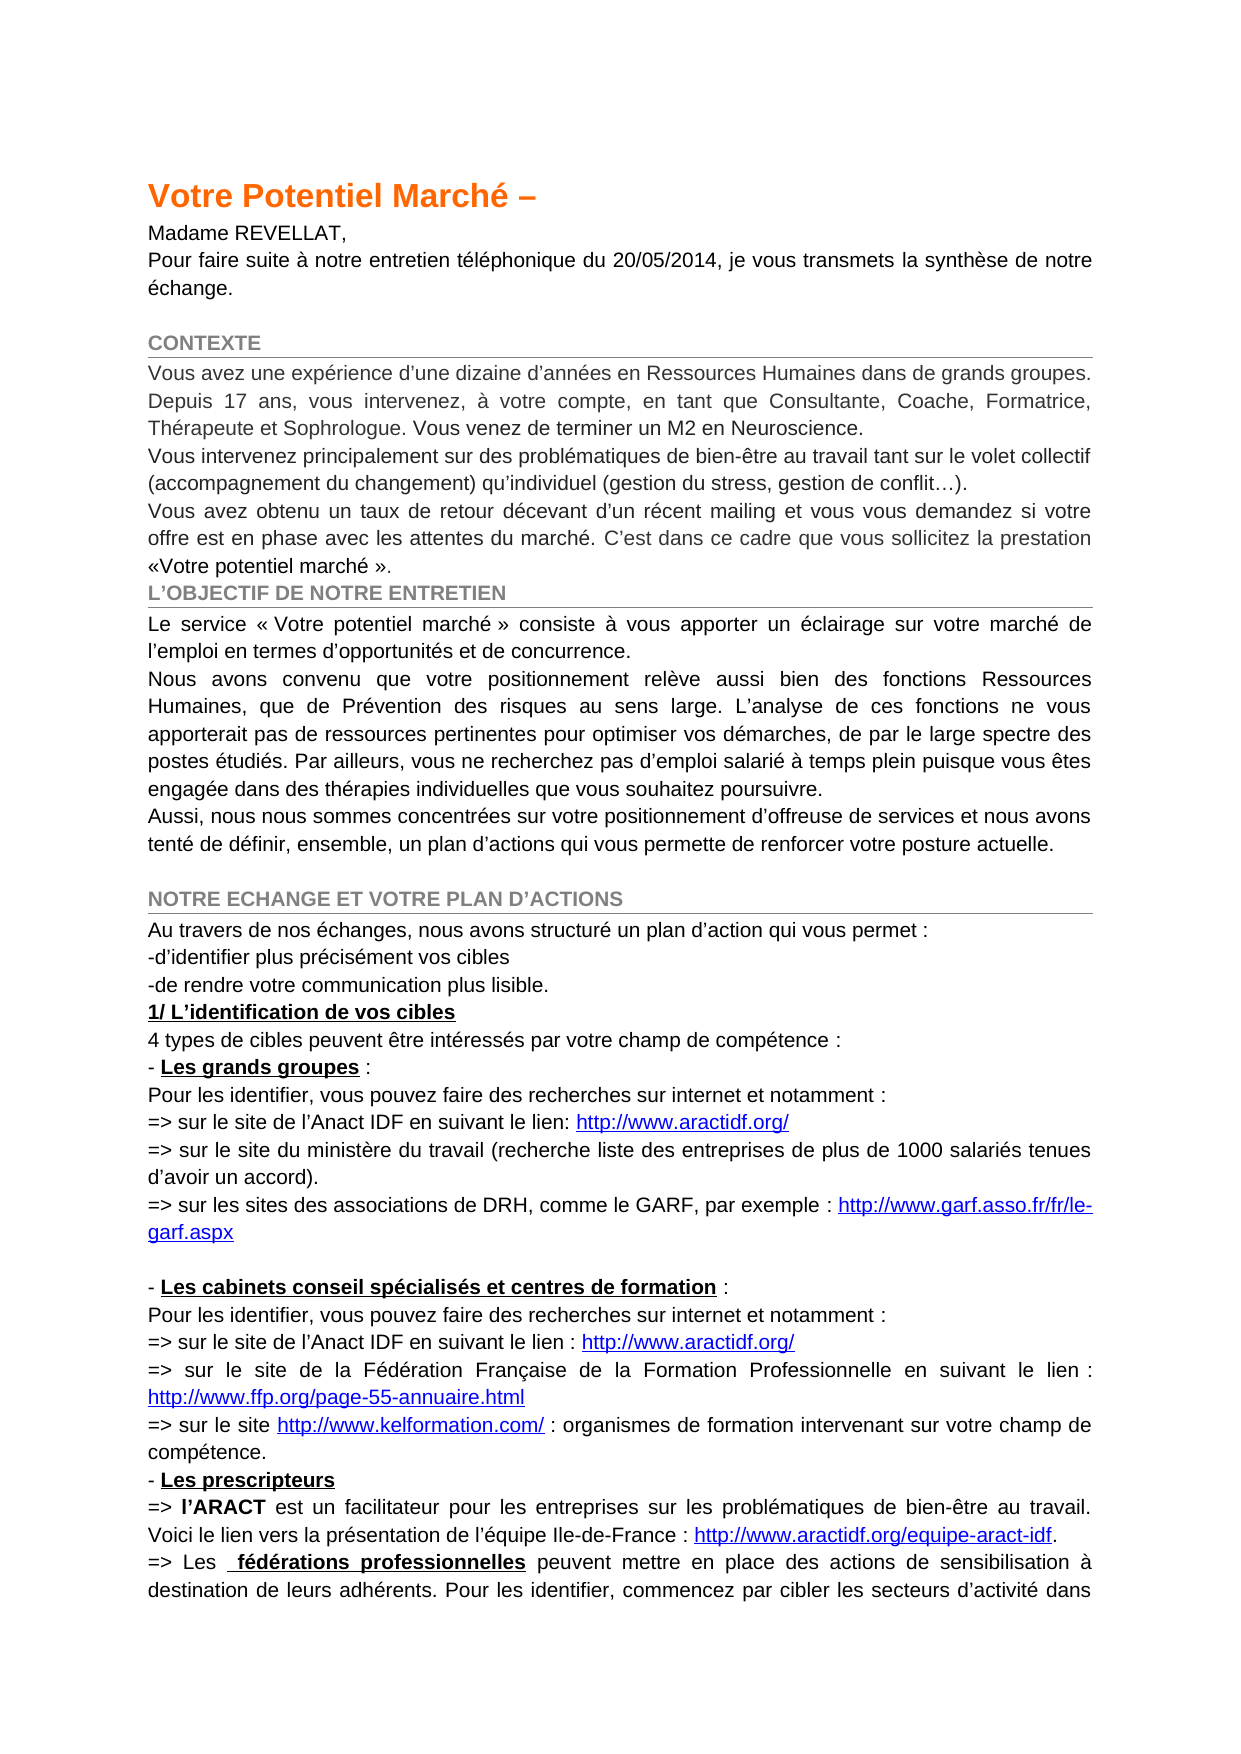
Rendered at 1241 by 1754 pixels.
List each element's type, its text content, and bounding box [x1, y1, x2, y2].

text => sur le site http://www.kelformation.com/ : organismes de formation intervenant sur votre champ de compétence. [148, 1412, 1093, 1464]
text Pour les identifier, vous pouvez faire des recherches sur internet et notamment : [148, 1082, 1093, 1106]
text Vous intervenez principalement sur des problématiques de bien-être au travail tant sur le volet collectif (accompagnement du changement) qu’individuel (gestion du stress, gestion de conflit…). [148, 444, 1093, 495]
text => sur le site de l’Anact IDF en suivant le lien: http://www.aractidf.org/ [148, 1110, 1093, 1134]
text - Les grands groupes : [148, 1055, 1093, 1079]
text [148, 1550, 1093, 1601]
text Nous avons convenu que votre positionnement relève aussi bien des fonctions Ressources Humaines, que de Prévention des risques au sens large. L’analyse de ces fonctions ne vous apporterait pas de ressources pertinentes pour optimiser vos démarches, de par le large spectre des postes étudiés. Par ailleurs, vous ne recherchez pas d’emploi salarié à temps plein puisque vous êtes engagée dans des thérapies individuelles que vous souhaitez poursuivre. [148, 667, 1093, 801]
text Le service « Votre potentiel marché » consiste à vous apporter un éclairage sur votre marché de l’emploi en termes d’opportunités et de concurrence. [148, 612, 1093, 663]
text 4 types de cibles peuvent être intéressés par votre champ de compétence : [148, 1027, 1093, 1051]
text Vous avez obtenu un taux de retour décevant d’un récent mailing et vous vous demandez si votre offre est en phase avec les attentes du marché. C’est dans ce cadre que vous sollicitez la prestation «Votre potentiel marché ». [148, 499, 1093, 578]
text => sur le site de l’Anact IDF en suivant le lien : http://www.aractidf.org/ [148, 1330, 1093, 1354]
text 1/ L’identification de vos cibles [148, 1000, 1093, 1024]
text Aussi, nous nous sommes concentrées sur votre positionnement d’offreuse de services et nous avons tenté de définir, ensemble, un plan d’actions qui vous permette de renforcer votre posture actuelle. [148, 804, 1093, 856]
text - Les prescripteurs [148, 1467, 1093, 1491]
text -de rendre votre communication plus lisible. [148, 972, 1093, 996]
text Pour faire suite à notre entretien téléphonique du 20/05/2014, je vous transmets la synthèse de notre échange. [148, 248, 1093, 299]
text -d’identifier plus précisément vos cibles [148, 945, 1093, 969]
text L’OBJECTIF DE NOTRE ENTRETIEN [148, 581, 1093, 607]
text => l’ARACT est un facilitateur pour les entreprises sur les problématiques de bien-être au travail. Voici le lien vers la présentation de l’équipe Ile-de-France : http://www.aractidf.org/equipe-aract-idf. [148, 1495, 1093, 1546]
text Madame REVELLAT, [148, 221, 1093, 244]
text Vous avez une expérience d’une dizaine d’années en Ressources Humaines dans de grands groupes. Depuis 17 ans, vous intervenez, à votre compte, en tant que Consultante, Coache, Formatrice, Thérapeute et Sophrologue. Vous venez de terminer un M2 en Neuroscience. [148, 361, 1093, 440]
text CONTEXTE [148, 303, 1093, 357]
text => sur le site de la Fédération Française de la Formation Professionnelle en suivant le lien : http://www.ffp.org/page-55-annuaire.html [148, 1357, 1093, 1409]
text => sur les sites des associations de DRH, comme le GARF, par exemple : http://www.garf.asso.fr/fr/le-garf.aspx [148, 1192, 1093, 1244]
text Votre Potentiel Marché – [148, 176, 1093, 215]
text => sur le site du ministère du travail (recherche liste des entreprises de plus de 1000 salariés tenues d’avoir un accord). [148, 1137, 1093, 1189]
text - Les cabinets conseil spécialisés et centres de formation : [148, 1275, 1093, 1299]
text Au travers de nos échanges, nous avons structuré un plan d’action qui vous permet : [148, 917, 1093, 941]
text NOTRE ECHANGE ET VOTRE PLAN D’ACTIONS [148, 887, 1093, 913]
text Pour les identifier, vous pouvez faire des recherches sur internet et notamment : [148, 1302, 1093, 1326]
